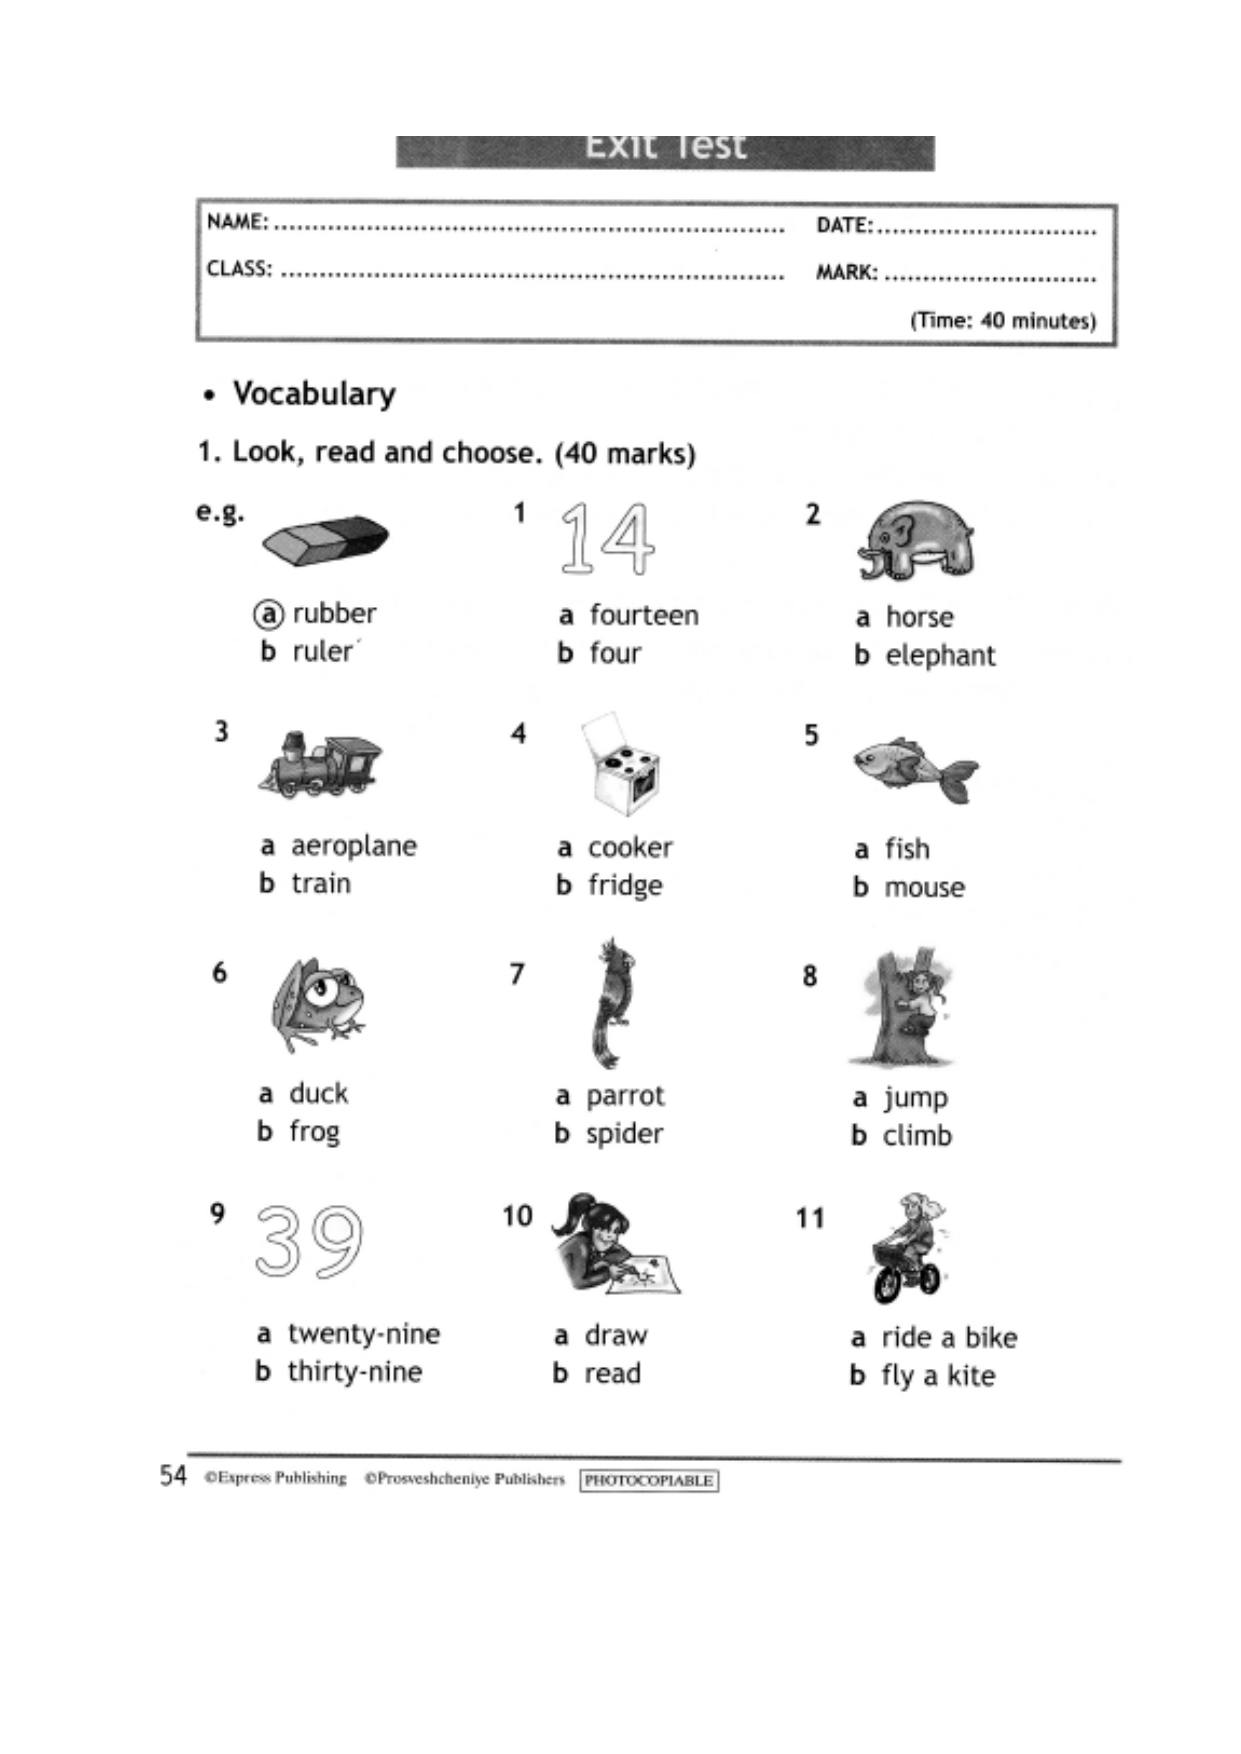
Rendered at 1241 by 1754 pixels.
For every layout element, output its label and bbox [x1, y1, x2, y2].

picture [118, 136, 1154, 1506]
